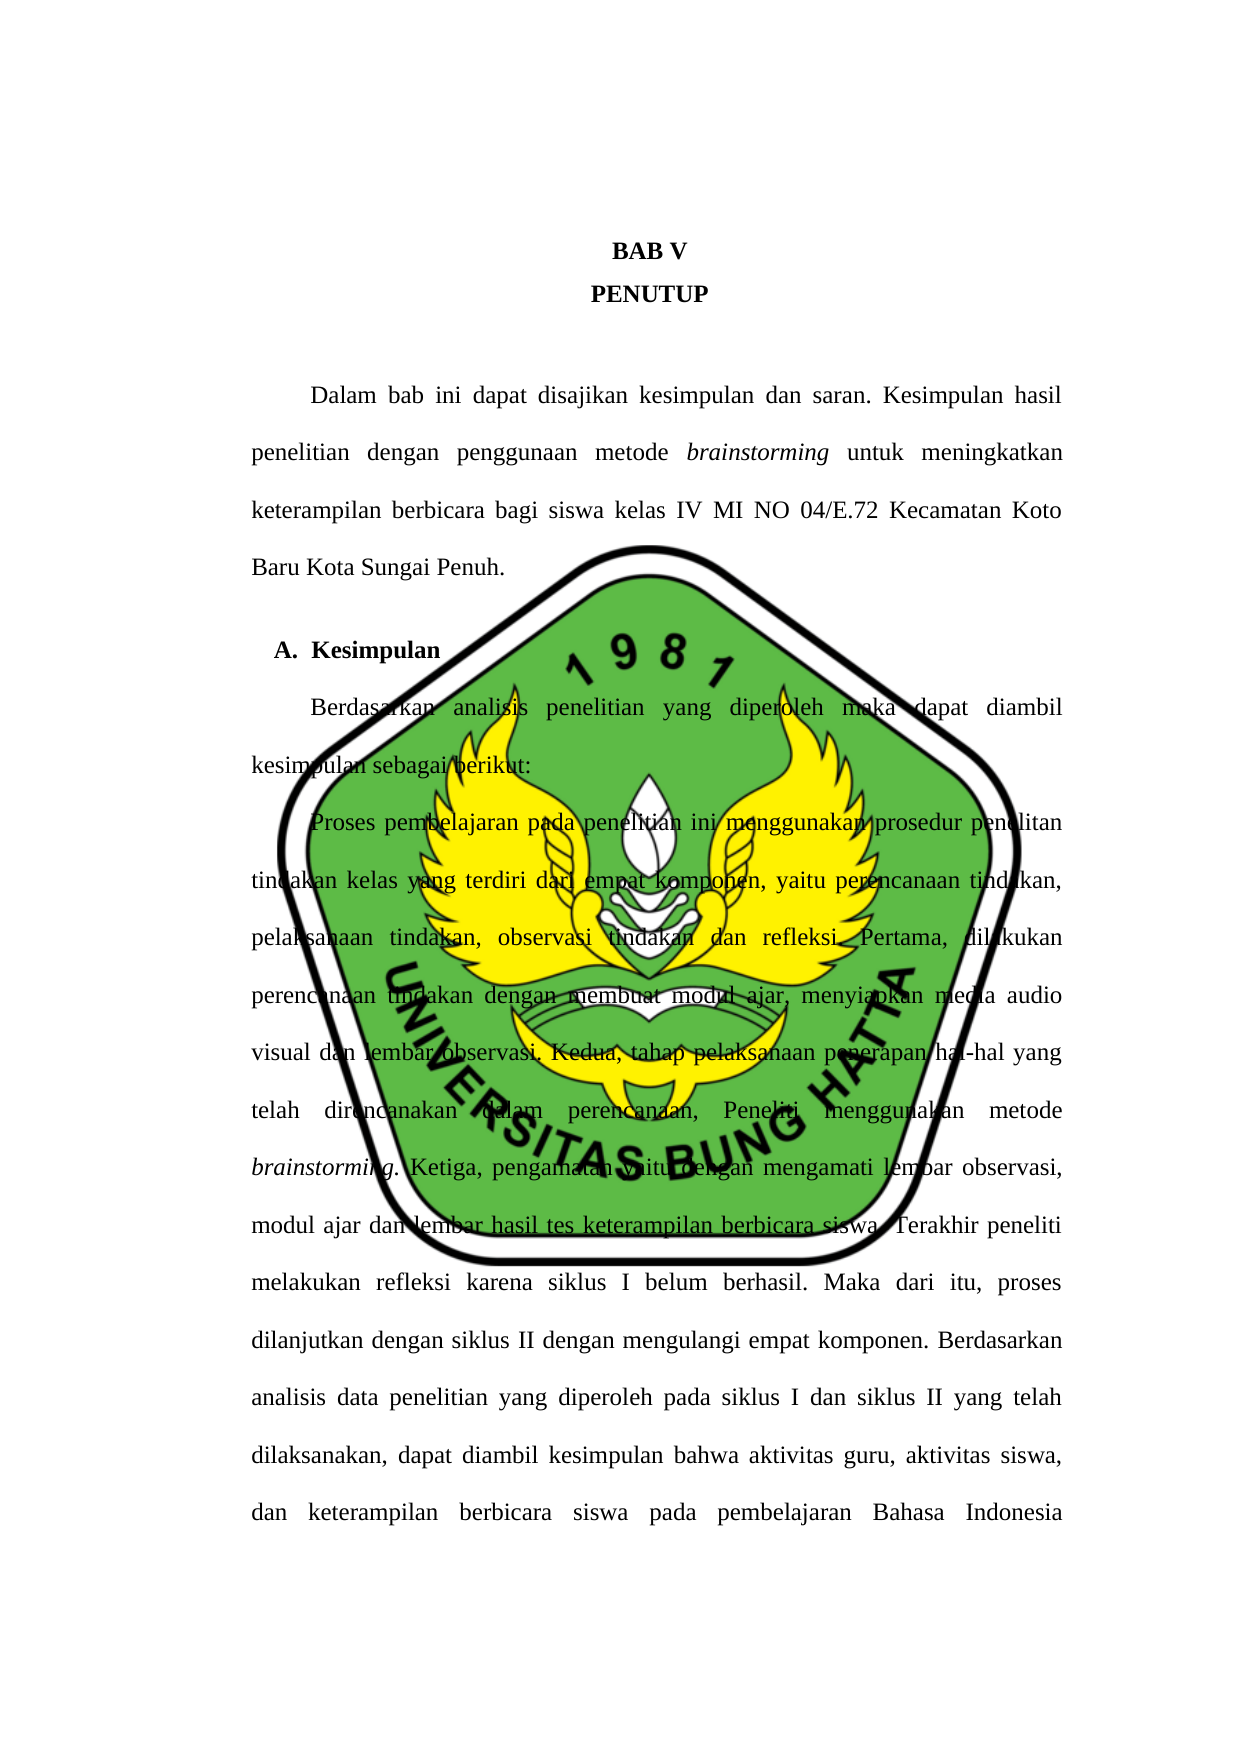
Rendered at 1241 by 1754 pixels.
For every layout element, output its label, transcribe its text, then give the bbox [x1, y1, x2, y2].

list Dalam bab ini dapat disajikan kesimpulan dan saran. Kesimpulan hasil penelitian dengan penggunaan metode brainstorming untuk meningkatkan keterampilan berbicara bagi siswa kelas IV MI NO 04/E.72 Kecamatan Koto Baru Kota Sungai Penuh. [251, 380, 1063, 581]
list Berdasarkan analisis penelitian yang diperoleh maka dapat diambil kesimpulan sebagai berikut: [251, 692, 1063, 779]
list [251, 807, 1063, 1526]
subtitle BAB V [236, 236, 1063, 265]
picture [236, 493, 1063, 1320]
subtitle PENUTUP [236, 279, 1063, 308]
subtitle Kesimpulan [274, 635, 1063, 664]
